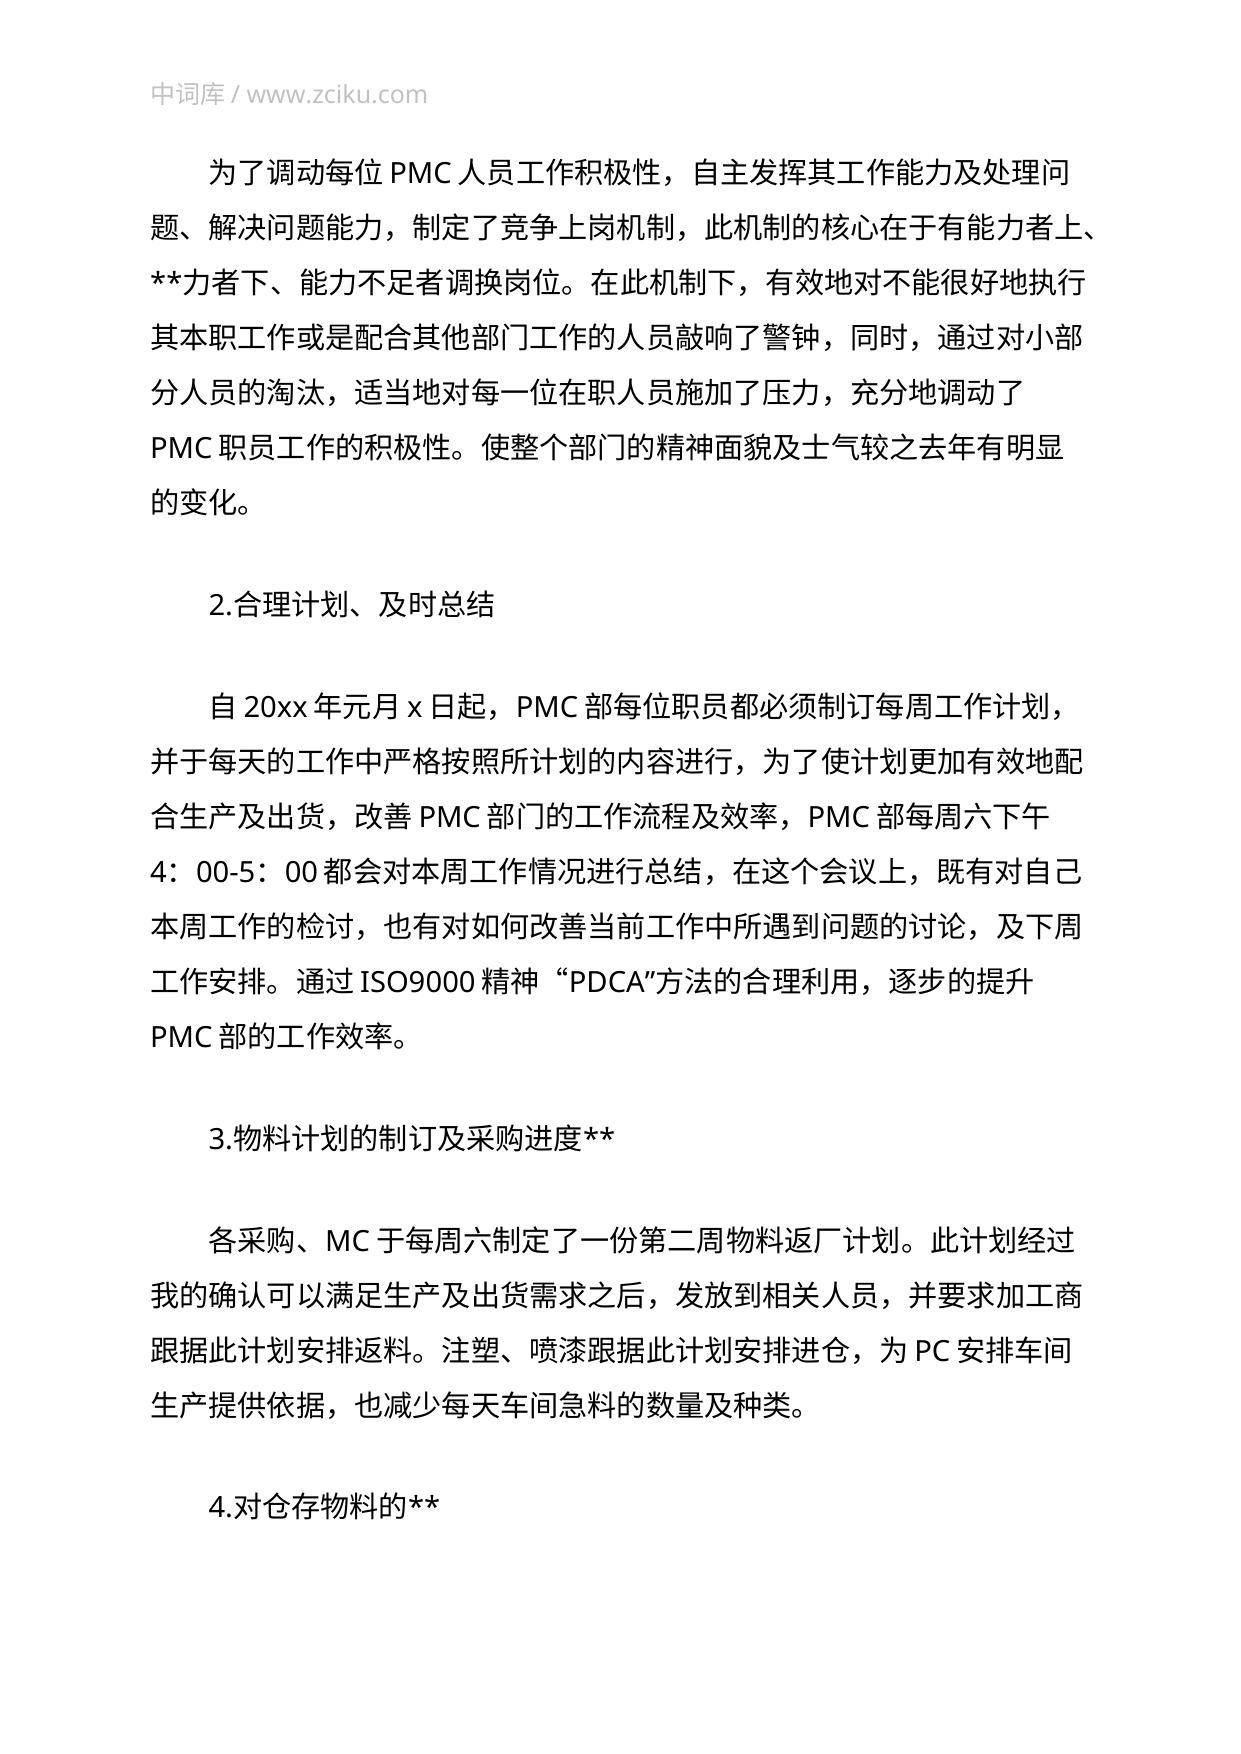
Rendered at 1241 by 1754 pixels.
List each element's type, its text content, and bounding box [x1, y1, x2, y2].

text 4.对仓存物料的** [150, 1484, 1090, 1526]
text 2.合理计划、及时总结 [150, 581, 1090, 624]
text 自20xx年元月x日起，PMC部每位职员都必须制订每周工作计划，并于每天的工作中严格按照所计划的内容进行，为了使计划更加有效地配合生产及出货，改善PMC部门的工作流程及效率，PMC部每周六下午4：00-5：00都会对本周工作情况进行总结，在这个会议上，既有对自己本周工作的检讨，也有对如何改善当前工作中所遇到问题的讨论，及下周工作安排。通过ISO9000精神“PDCA”方法的合理利用，逐步的提升PMC部的工作效率。 [150, 683, 1090, 1056]
text 为了调动每位PMC人员工作积极性，自主发挥其工作能力及处理问题、解决问题能力，制定了竞争上岗机制，此机制的核心在于有能力者上、**力者下、能力不足者调换岗位。在此机制下，有效地对不能很好地执行其本职工作或是配合其他部门工作的人员敲响了警钟，同时，通过对小部分人员的淘汰，适当地对每一位在职人员施加了压力，充分地调动了PMC职员工作的积极性。使整个部门的精神面貌及士气较之去年有明显的变化。 [150, 150, 1090, 522]
text 3.物料计划的制订及采购进度** [150, 1115, 1090, 1158]
text 各采购、MC于每周六制定了一份第二周物料返厂计划。此计划经过我的确认可以满足生产及出货需求之后，发放到相关人员，并要求加工商跟据此计划安排返料。注塑、喷漆跟据此计划安排进仓，为PC安排车间生产提供依据，也减少每天车间急料的数量及种类。 [150, 1217, 1090, 1424]
